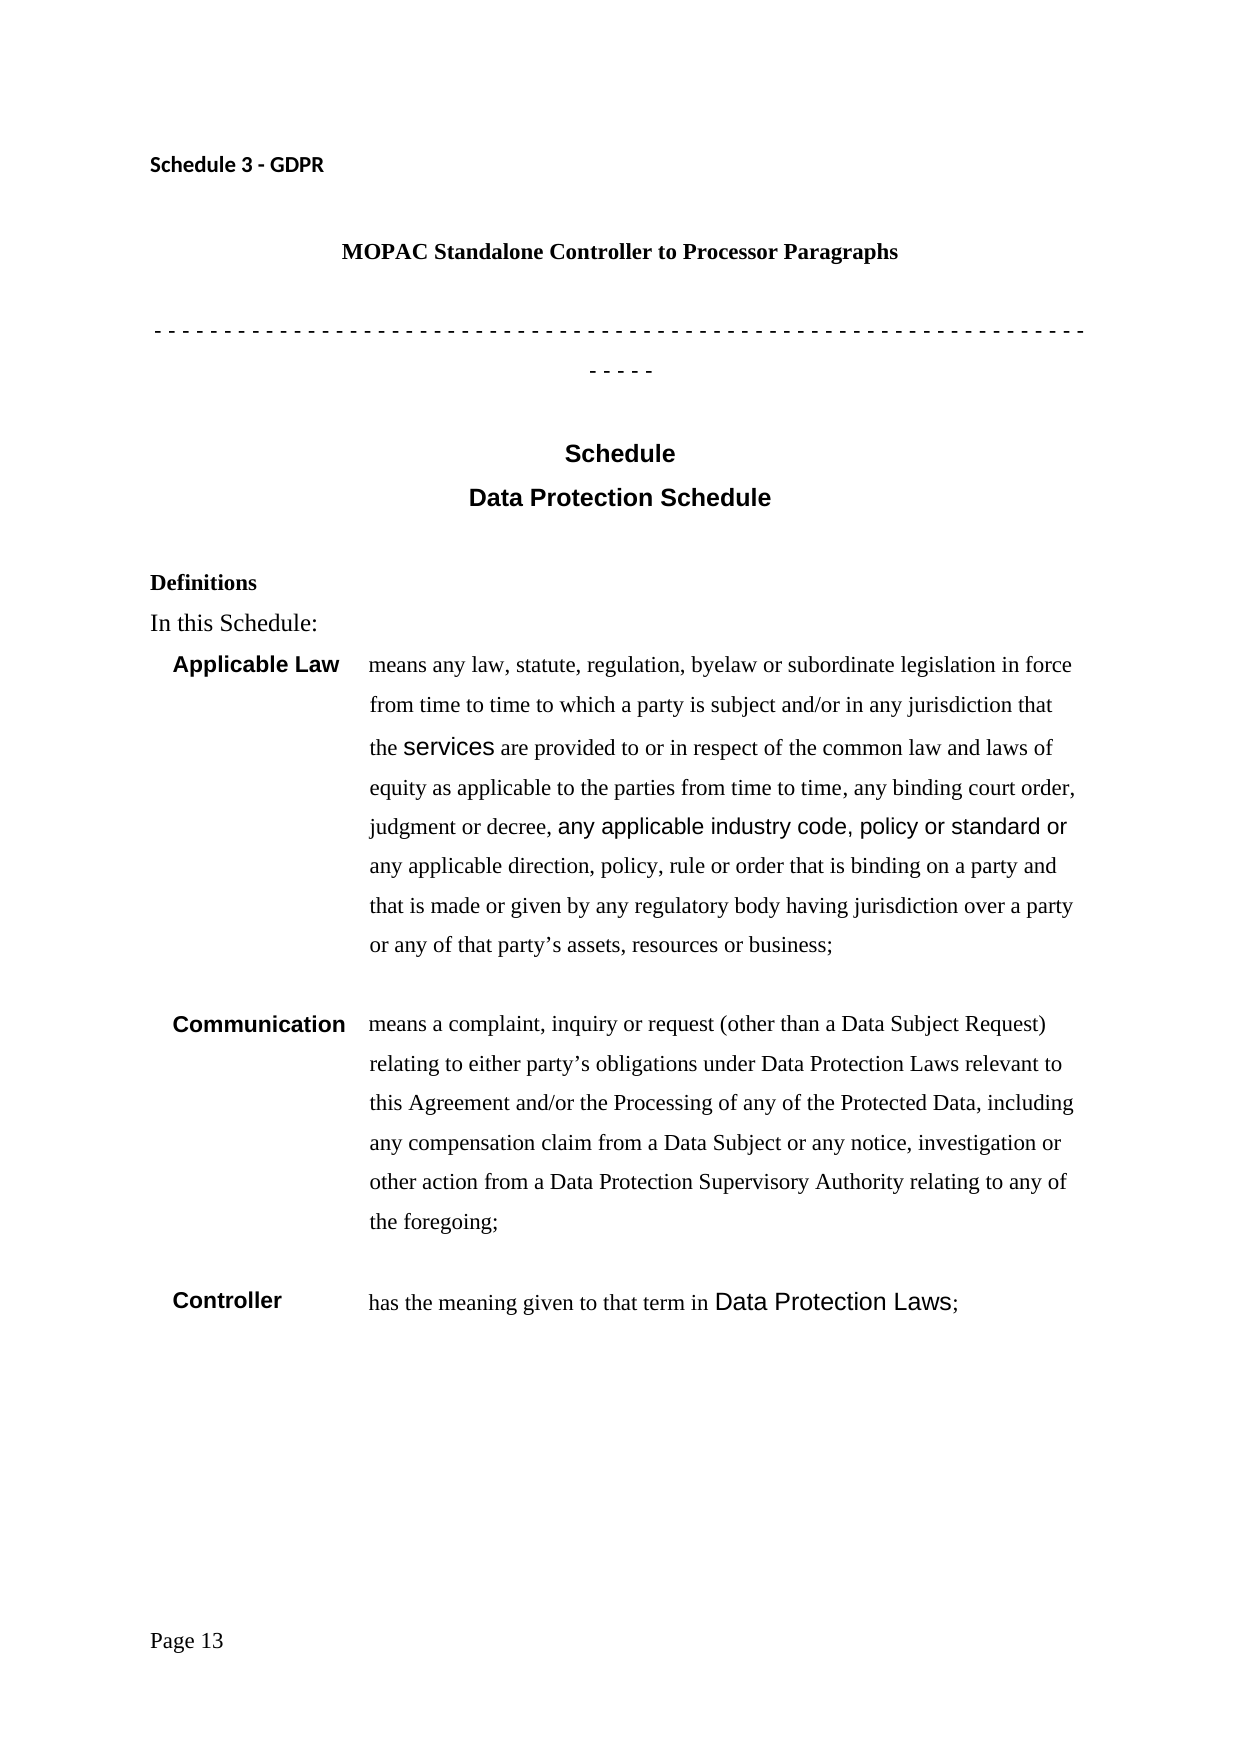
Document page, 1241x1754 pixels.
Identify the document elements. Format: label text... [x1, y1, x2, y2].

text Schedule [150, 439, 1090, 468]
table_header means any law, statute, regulation, byelaw or subordinate legislation in force from time to time to which a party is subject and/or in any jurisdiction that the services are provided to or in respect of the common law and laws of equity as applicable to the parties from time to time, any binding court order, judgment or decree, any applicable industry code, policy or standard or any applicable direction, policy, rule or order that is binding on a party and that is made or given by any regulatory body having jurisdiction over a party or any of that party’s assets, resources or business; [357, 651, 1090, 1011]
text Schedule 3 - GDPR [150, 150, 1090, 178]
subtitle Definitions [150, 569, 1090, 595]
table_cell Controller [161, 1287, 357, 1366]
subtitle MOPAC Standalone Controller to Processor Paragraphs [150, 238, 1090, 265]
text - - - - - - - - - - - - - - - - - - - - - - - - - - - - - - - - - - - - - - - - - - - - - - - - - - - - - - - - - - - - - - - - - - - - - - - - [150, 317, 1090, 383]
text In this Schedule: [150, 608, 1090, 637]
table_header Applicable Law [161, 651, 357, 1011]
text Data Protection Schedule [150, 483, 1090, 511]
table_cell has the meaning given to that term in Data Protection Laws; [357, 1287, 1090, 1366]
table_cell means a complaint, inquiry or request (other than a Data Subject Request) relating to either party’s obligations under Data Protection Laws relevant to this Agreement and/or the Processing of any of the Protected Data, including any compensation claim from a Data Subject or any notice, investigation or other action from a Data Protection Supervisory Authority relating to any of the foregoing; [357, 1011, 1090, 1287]
table_cell Communication [161, 1011, 357, 1287]
